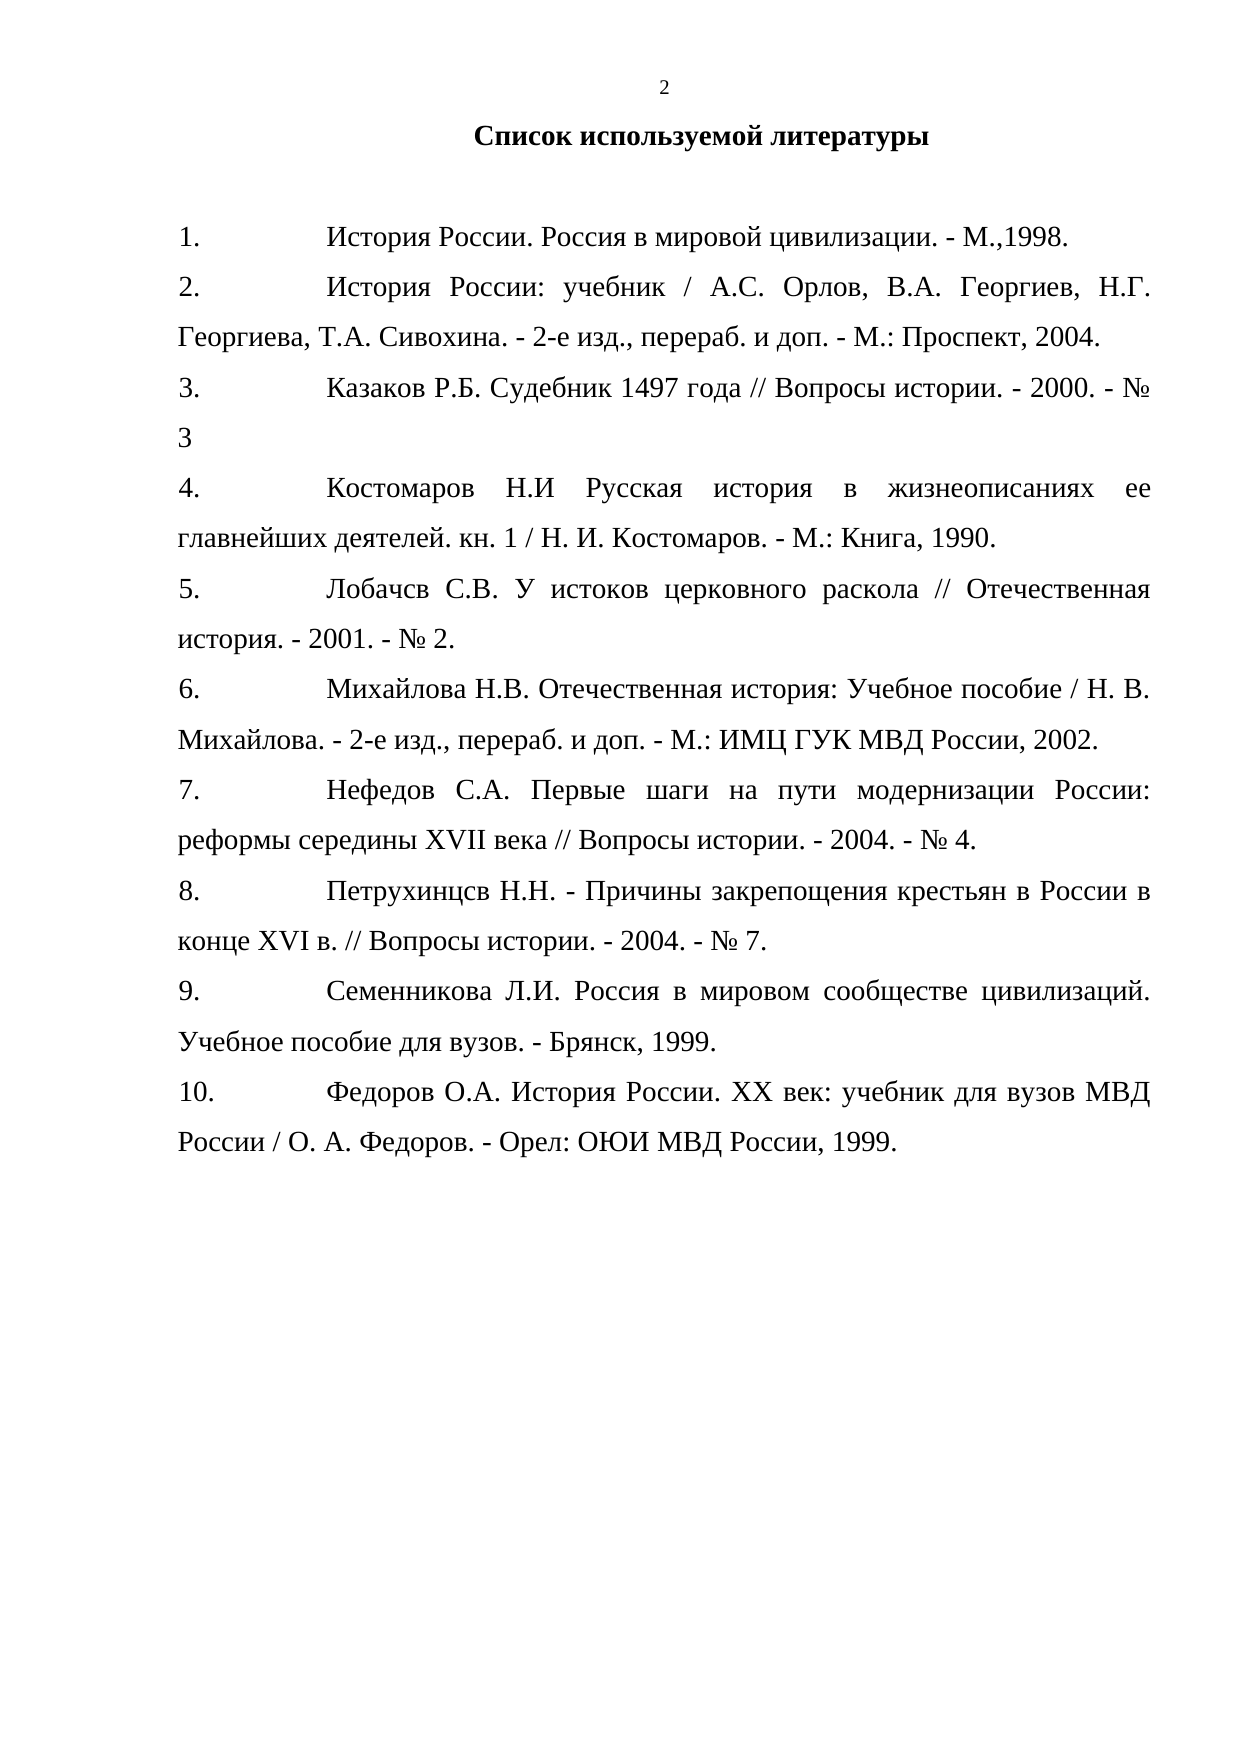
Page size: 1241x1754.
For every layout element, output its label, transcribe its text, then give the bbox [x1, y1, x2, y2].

text Список используемой литературы [177, 118, 1152, 152]
list Лобачсв С.В. У истоков церковного раскола // Отечественная история. - 2001. - № 2. [177, 571, 1152, 655]
list Федоров О.А. История России. ХХ век: учебник для вузов МВД России / О. А. Федоров. - Орел: ОЮИ МВД России, 1999. [177, 1074, 1152, 1158]
list Казаков Р.Б. Судебник 1497 года // Вопросы истории. - 2000. - № 3 [177, 370, 1152, 453]
list Семенникова Л.И. Россия в мировом сообществе цивилизаций. Учебное пособие для вузов. - Брянск, 1999. [177, 973, 1152, 1057]
list Михайлова Н.В. Отечественная история: Учебное пособие / Н. В. Михайлова. - 2-е изд., перераб. и доп. - М.: ИМЦ ГУК МВД России, 2002. [177, 672, 1152, 755]
list Петрухинцсв Н.Н. - Причины закрепощения крестьян в России в конце XVI в. // Вопросы истории. - 2004. - № 7. [177, 873, 1152, 957]
list Нефедов С.А. Первые шаги на пути модернизации России: реформы середины XVII века // Вопросы истории. - 2004. - № 4. [177, 772, 1152, 856]
list История России: учебник / А.С. Орлов, В.А. Георгиев, Н.Г. Георгиева, Т.А. Сивохина. - 2-е изд., перераб. и доп. - М.: Проспект, 2004. [177, 269, 1152, 353]
list Костомаров Н.И Русская история в жизнеописаниях ее главнейших деятелей. кн. 1 / Н. И. Костомаров. - М.: Книга, 1990. [177, 470, 1152, 554]
list История России. Россия в мировой цивилизации. - М.,1998. [177, 219, 1152, 252]
